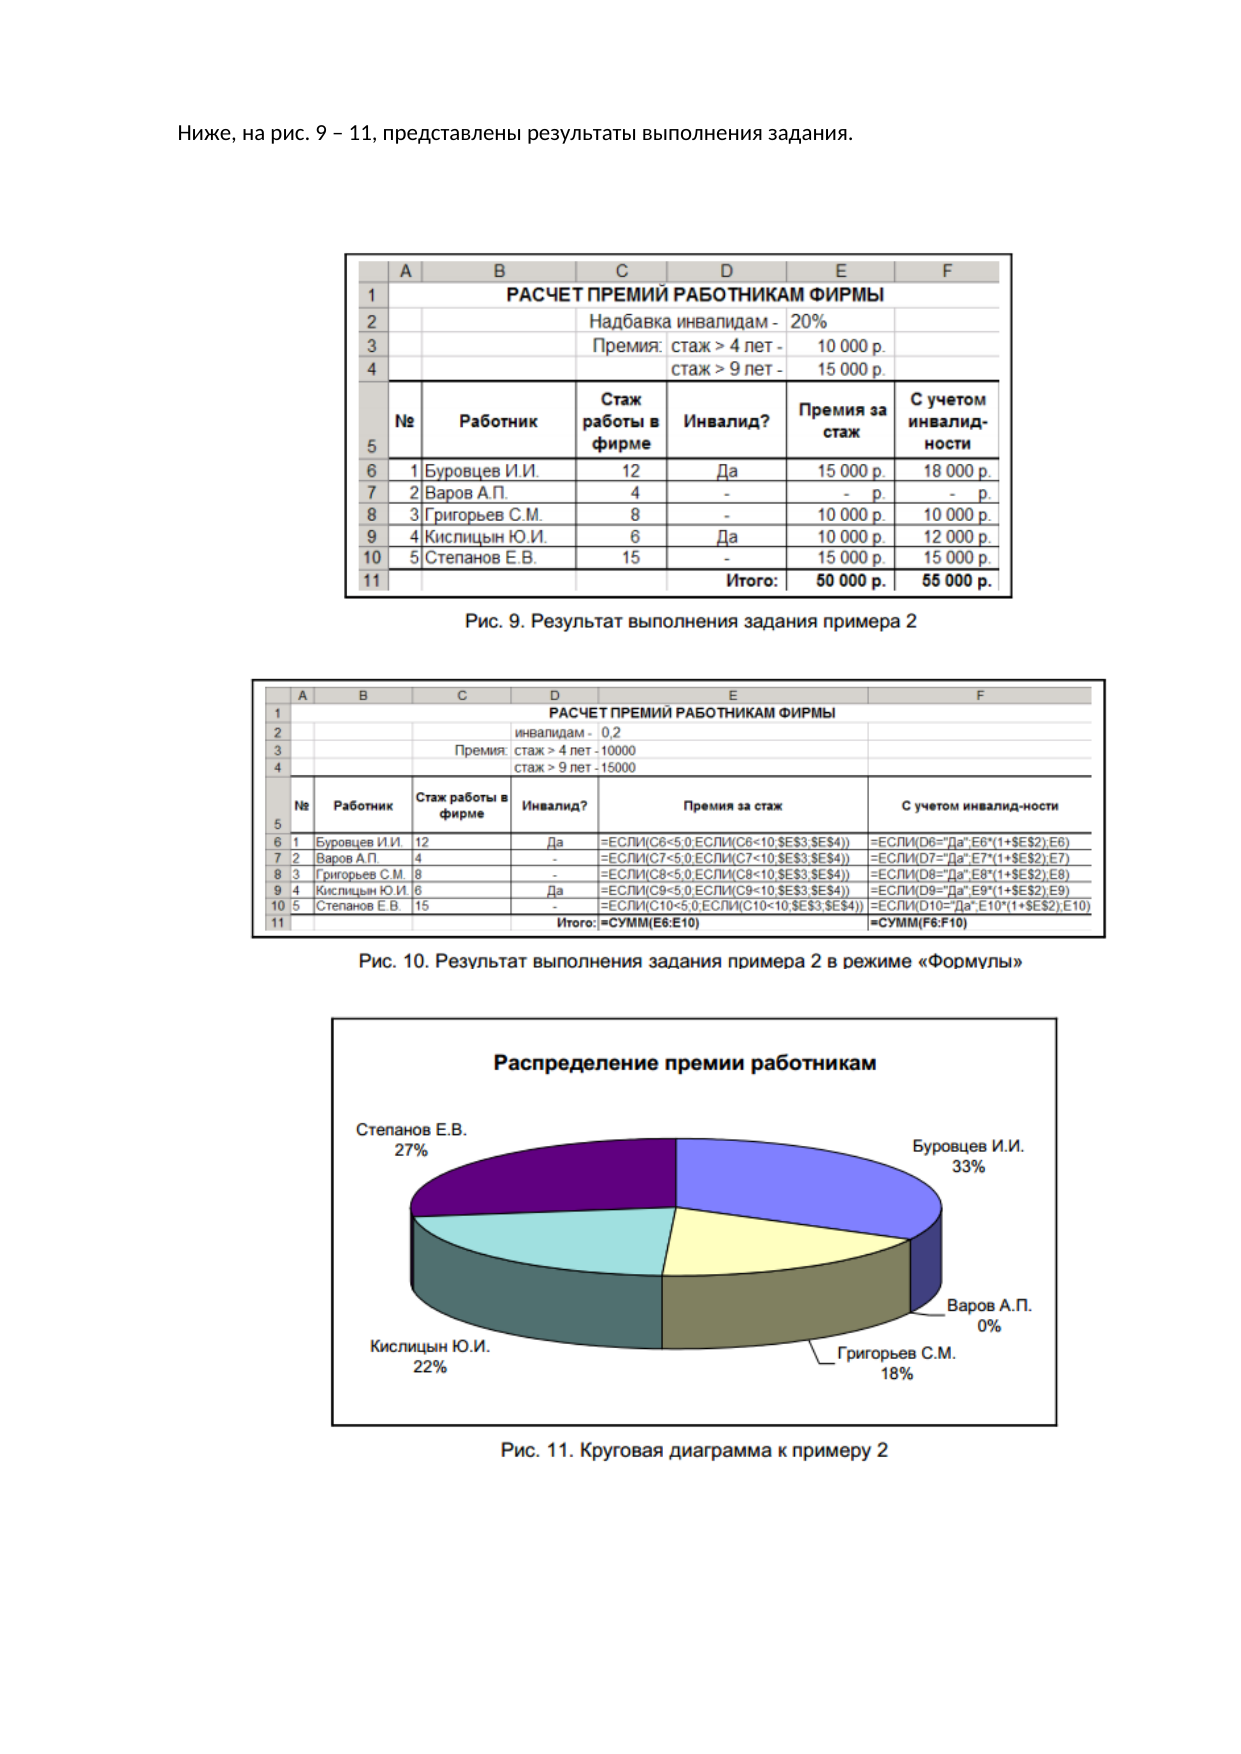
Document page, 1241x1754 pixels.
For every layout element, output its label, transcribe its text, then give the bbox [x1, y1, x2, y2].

picture [177, 987, 1153, 1472]
picture [177, 148, 1151, 969]
